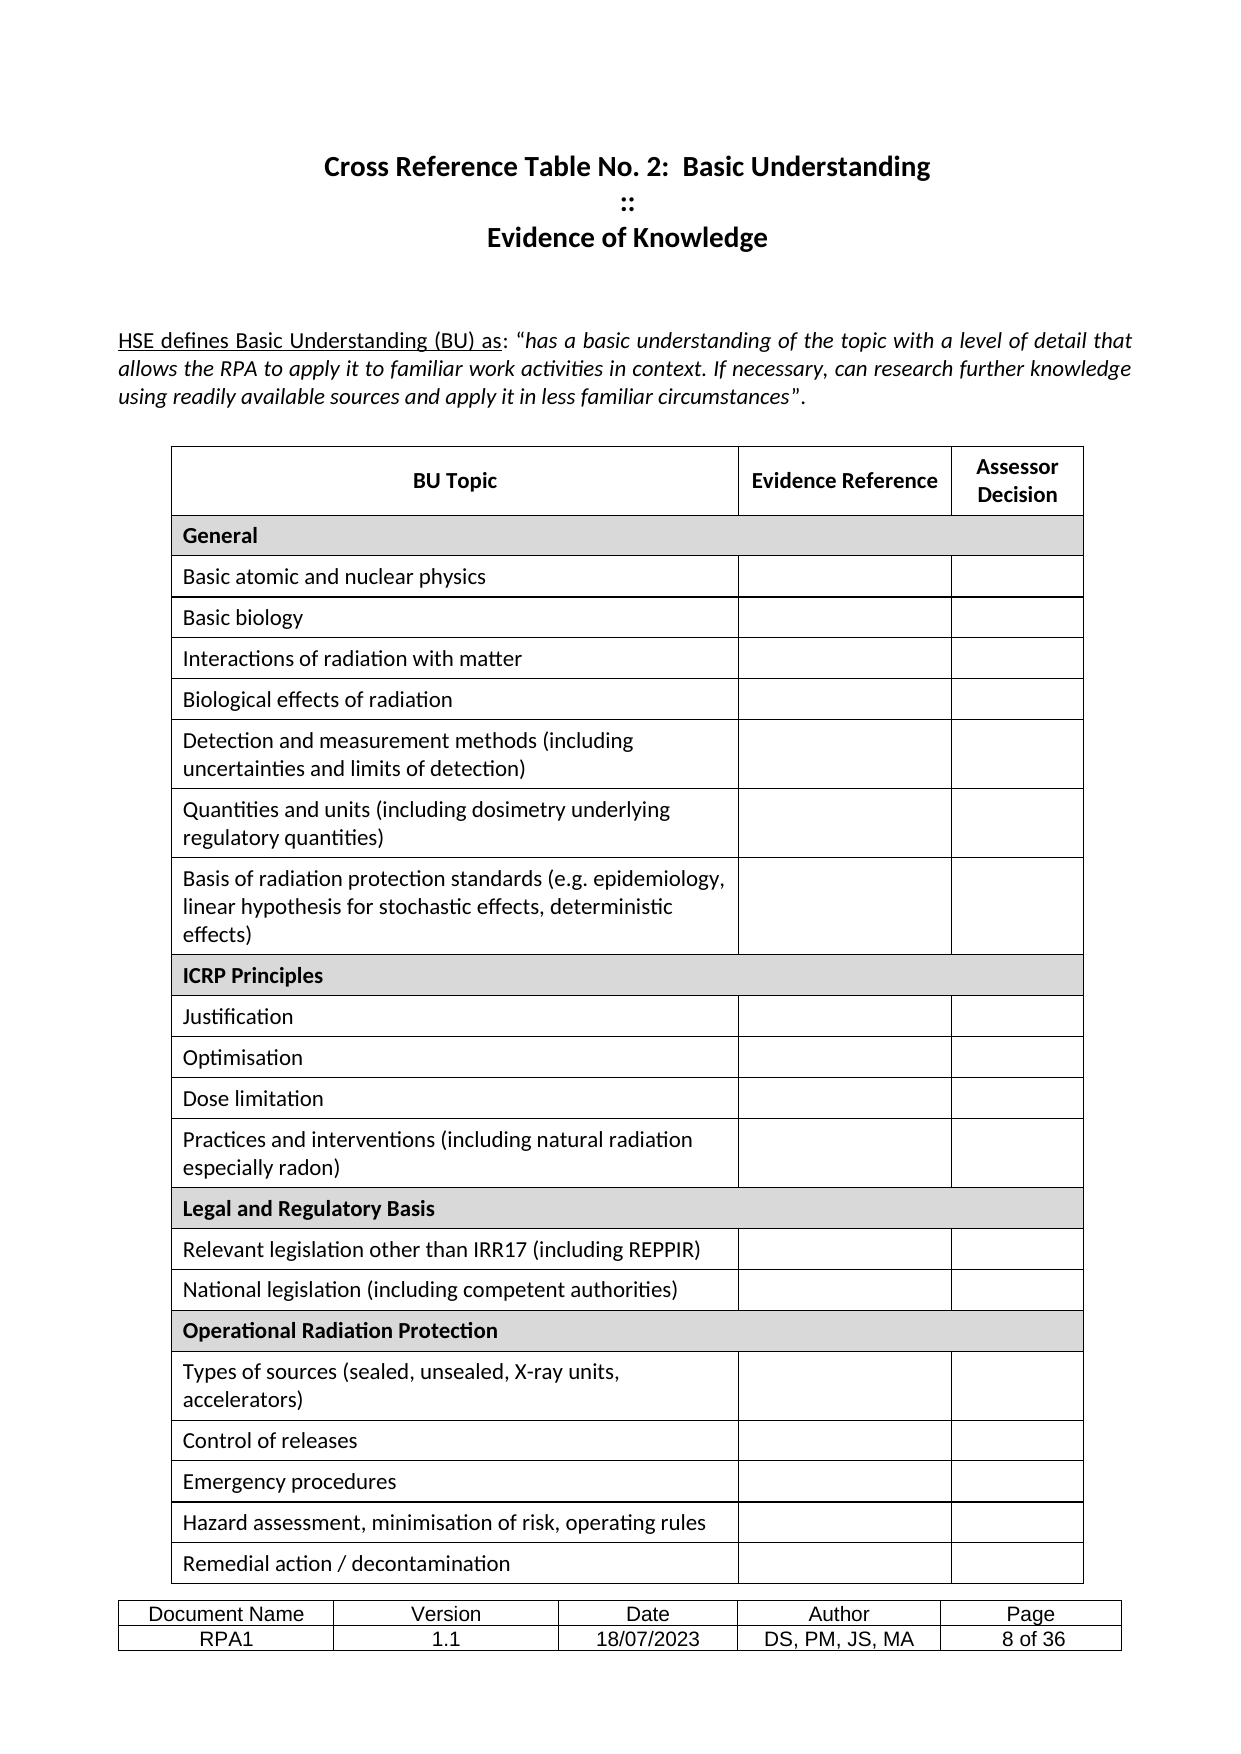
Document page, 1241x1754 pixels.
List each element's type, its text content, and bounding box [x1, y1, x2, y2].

table_cell [952, 679, 1083, 719]
table_header Assessor Decision [952, 447, 1083, 514]
table_cell [739, 858, 951, 954]
table_cell [739, 1421, 951, 1460]
table_cell [952, 720, 1083, 788]
table_cell [739, 1270, 951, 1309]
table_cell [952, 598, 1083, 637]
table_cell Detection and measurement methods (including uncertainties and limits of detection) [172, 720, 738, 788]
table_cell Basic atomic and nuclear physics [172, 556, 738, 596]
table_cell ICRP Principles [172, 955, 1083, 995]
table_cell [739, 679, 951, 719]
table_cell Emergency procedures [172, 1461, 738, 1501]
table_cell [739, 1078, 951, 1118]
table_cell Quantities and units (including dosimetry underlying regulatory quantities) [172, 789, 738, 857]
table_cell [739, 1119, 951, 1187]
table_cell [952, 638, 1083, 678]
table_cell Biological effects of radiation [172, 679, 738, 719]
table_cell [952, 1078, 1083, 1118]
table_cell Operational Radiation Protection [172, 1311, 1083, 1351]
table_cell National legislation (including competent authorities) [172, 1270, 738, 1309]
table_cell Interactions of radiation with matter [172, 638, 738, 678]
table_cell Remedial action / decontamination [172, 1543, 738, 1583]
table_cell [739, 556, 951, 596]
table_cell [739, 996, 951, 1036]
table_cell Dose limitation [172, 1078, 738, 1118]
table_cell [739, 1461, 951, 1501]
text HSE defines Basic Understanding (BU) as: “has a basic understanding of the topic with a level of detail that allows the RPA to apply it to familiar work activities in context. If necessary, can research further knowledge using readily available sources and apply it in less familiar circumstances”. [118, 326, 1137, 410]
table_cell Hazard assessment, minimisation of risk, operating rules [172, 1503, 738, 1542]
table_cell [952, 1270, 1083, 1309]
table_cell [952, 1543, 1083, 1583]
table_cell Types of sources (sealed, unsealed, X-ray units, accelerators) [172, 1352, 738, 1419]
table_cell [952, 1229, 1083, 1269]
table_cell Legal and Regulatory Basis [172, 1188, 1083, 1228]
table_cell Optimisation [172, 1037, 738, 1077]
table_header BU Topic [172, 447, 738, 514]
table_cell [952, 1037, 1083, 1077]
table_cell [952, 1352, 1083, 1419]
table_cell [739, 598, 951, 637]
table_cell [952, 1503, 1083, 1542]
table_cell [739, 638, 951, 678]
table_cell [952, 789, 1083, 857]
table_cell Basis of radiation protection standards (e.g. epidemiology, linear hypothesis for stochastic effects, deterministic effects) [172, 858, 738, 954]
table_cell [952, 1119, 1083, 1187]
table_cell [952, 556, 1083, 596]
table_header Evidence Reference [739, 447, 951, 514]
text :: [118, 183, 1137, 219]
table_cell [739, 1352, 951, 1419]
text Cross Reference Table No. 2: Basic Understanding [118, 148, 1137, 183]
table_cell [739, 1543, 951, 1583]
table_cell [739, 1503, 951, 1542]
table_cell Practices and interventions (including natural radiation especially radon) [172, 1119, 738, 1187]
table_cell Justification [172, 996, 738, 1036]
table_cell General [172, 516, 1083, 555]
table_cell Basic biology [172, 598, 738, 637]
text Evidence of Knowledge [118, 219, 1137, 254]
table_cell [739, 1229, 951, 1269]
table_cell [952, 996, 1083, 1036]
table_cell [739, 789, 951, 857]
table_cell [739, 720, 951, 788]
table_cell [739, 1037, 951, 1077]
table_cell Relevant legislation other than IRR17 (including REPPIR) [172, 1229, 738, 1269]
table_cell [952, 1421, 1083, 1460]
table_cell [952, 1461, 1083, 1501]
table_cell [952, 858, 1083, 954]
table_cell Control of releases [172, 1421, 738, 1460]
